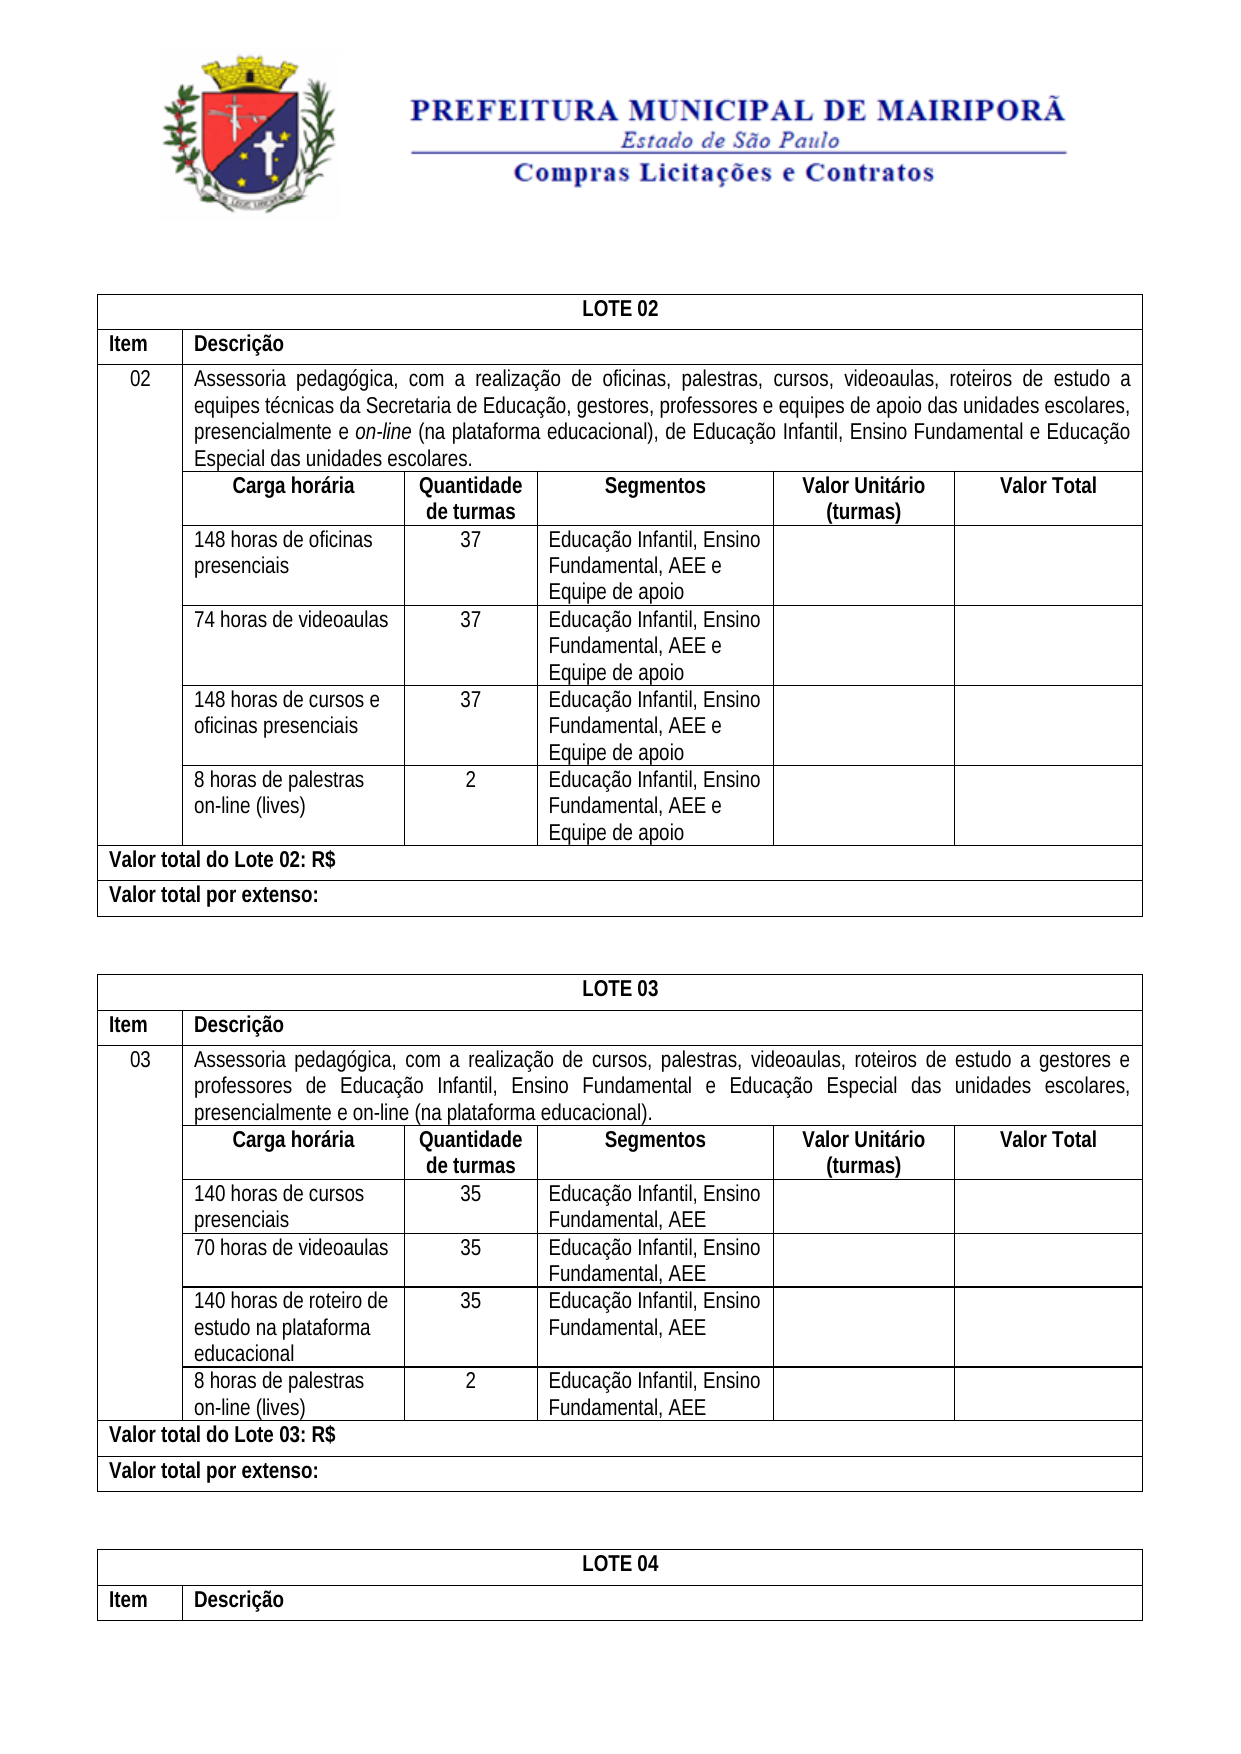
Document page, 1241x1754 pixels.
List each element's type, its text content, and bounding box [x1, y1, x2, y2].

table_cell Descrição [183, 1011, 1142, 1045]
table_cell 140 horas de cursos presenciais [183, 1180, 404, 1233]
table_cell [774, 1180, 954, 1233]
table_cell [955, 606, 1142, 685]
table_cell Valor Unitário (turmas) [774, 1126, 954, 1179]
table_cell [774, 1234, 954, 1286]
table_cell 70 horas de videoaulas [183, 1234, 404, 1286]
table_cell Carga horária [183, 1126, 404, 1179]
table_cell Item [98, 1586, 182, 1620]
table_cell [774, 686, 954, 765]
table_cell 2 [405, 1368, 537, 1420]
table_cell 8 horas de palestras on-line (lives) [183, 766, 404, 845]
table_cell [955, 1288, 1142, 1366]
table_cell Carga horária [183, 472, 404, 524]
table_cell 37 [405, 606, 537, 685]
table_cell 35 [405, 1288, 537, 1366]
table_cell 2 [405, 766, 537, 845]
table_cell Educação Infantil, Ensino Fundamental, AEE [538, 1368, 773, 1420]
table_cell [774, 526, 954, 605]
table_header LOTE 02 [98, 295, 1142, 329]
table_cell Educação Infantil, Ensino Fundamental, AEE [538, 1180, 773, 1233]
table_cell 02 [98, 365, 182, 845]
table_cell 8 horas de palestras on-line (lives) [183, 1368, 404, 1420]
table_cell [774, 1368, 954, 1420]
table_cell Assessoria pedagógica, com a realização de oficinas, palestras, cursos, videoaulas, roteiros de estudo a equipes técnicas da Secretaria de Educação, gestores, professores e equipes de apoio das unidades escolares, presencialmente e on-line (na plataforma educacional), de Educação Infantil, Ensino Fundamental e Educação Especial das unidades escolares. [183, 365, 1142, 471]
table_cell Segmentos [538, 472, 773, 524]
table_cell [774, 606, 954, 685]
table_cell Valor total do Lote 03: R$ [98, 1421, 1142, 1456]
table_cell [955, 526, 1142, 605]
table_cell Item [98, 1011, 182, 1045]
table_cell Descrição [183, 1586, 1142, 1620]
table_cell 37 [405, 686, 537, 765]
table_cell Educação Infantil, Ensino Fundamental, AEE e Equipe de apoio [538, 766, 773, 845]
table_header LOTE 04 [98, 1550, 1142, 1585]
table_cell Educação Infantil, Ensino Fundamental, AEE e Equipe de apoio [538, 526, 773, 605]
table_cell 35 [405, 1180, 537, 1233]
table_cell 37 [405, 526, 537, 605]
table_cell 148 horas de oficinas presenciais [183, 526, 404, 605]
table_cell 140 horas de roteiro de estudo na plataforma educacional [183, 1288, 404, 1366]
table_cell Educação Infantil, Ensino Fundamental, AEE e Equipe de apoio [538, 686, 773, 765]
table_cell Quantidade de turmas [405, 472, 537, 524]
table_header LOTE 03 [98, 975, 1142, 1009]
table_cell Educação Infantil, Ensino Fundamental, AEE e Equipe de apoio [538, 606, 773, 685]
table_cell Valor total por extenso: [98, 881, 1142, 916]
table_cell [774, 766, 954, 845]
table_cell [955, 1368, 1142, 1420]
table_cell 74 horas de videoaulas [183, 606, 404, 685]
table_cell 148 horas de cursos e oficinas presenciais [183, 686, 404, 765]
table_cell Educação Infantil, Ensino Fundamental, AEE [538, 1288, 773, 1366]
table_cell Item [98, 330, 182, 364]
table_cell [955, 1180, 1142, 1233]
table_cell Valor total por extenso: [98, 1457, 1142, 1491]
table_cell Valor total do Lote 02: R$ [98, 846, 1142, 880]
table_cell Quantidade de turmas [405, 1126, 537, 1179]
table_cell [955, 686, 1142, 765]
table_cell [774, 1288, 954, 1366]
table_cell Assessoria pedagógica, com a realização de cursos, palestras, videoaulas, roteiros de estudo a gestores e professores de Educação Infantil, Ensino Fundamental e Educação Especial das unidades escolares, presencialmente e on-line (na plataforma educacional). [183, 1046, 1142, 1125]
table_cell 03 [98, 1046, 182, 1420]
table_cell Descrição [183, 330, 1142, 364]
table_cell Educação Infantil, Ensino Fundamental, AEE [538, 1234, 773, 1286]
table_cell [955, 766, 1142, 845]
table_cell 35 [405, 1234, 537, 1286]
table_cell Segmentos [538, 1126, 773, 1179]
table_cell [955, 1234, 1142, 1286]
table_cell Valor Total [955, 472, 1142, 524]
picture [159, 47, 1081, 223]
table_cell Valor Total [955, 1126, 1142, 1179]
table_cell Valor Unitário (turmas) [774, 472, 954, 524]
